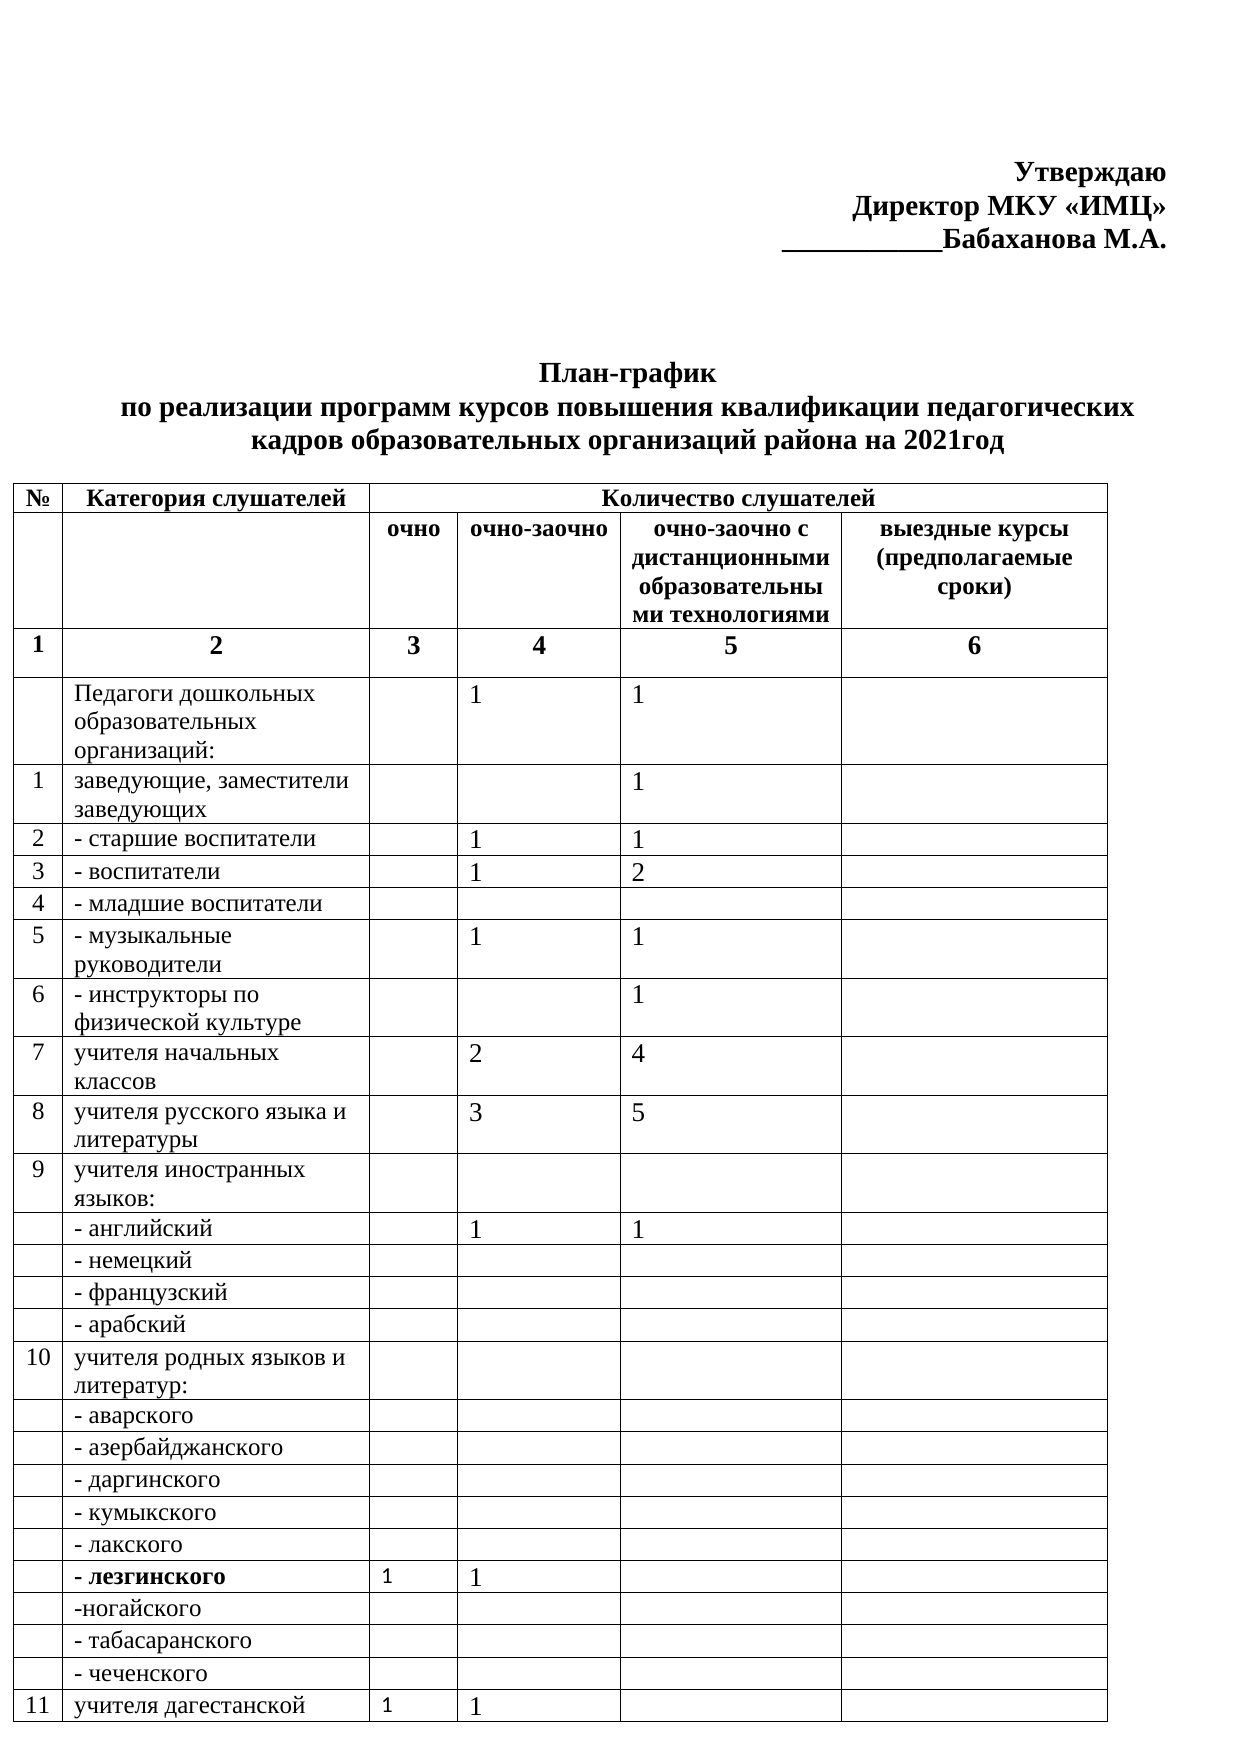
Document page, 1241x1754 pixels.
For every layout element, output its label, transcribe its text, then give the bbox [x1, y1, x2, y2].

table_cell 2 [63, 629, 369, 677]
table_cell 1 [621, 1213, 841, 1244]
table_cell [621, 1277, 841, 1308]
table_cell 1 [458, 1561, 620, 1592]
table_cell [621, 1497, 841, 1528]
table_cell [370, 824, 457, 855]
table_cell [14, 513, 62, 628]
table_cell - лакского [63, 1529, 369, 1560]
table_cell [458, 979, 620, 1036]
table_cell [370, 678, 457, 764]
table_cell 4 [621, 1037, 841, 1095]
table_cell [621, 1625, 841, 1657]
table_cell [370, 1400, 457, 1431]
table_cell - кумыкского [63, 1497, 369, 1528]
table_cell 2 [14, 824, 62, 855]
table_cell [370, 1096, 457, 1153]
table_cell Педагоги дошкольных образовательных организаций: [63, 678, 369, 764]
table_cell учителя родных языков и литератур: [63, 1342, 369, 1399]
table_cell 1 [621, 920, 841, 978]
table_cell [458, 1400, 620, 1431]
table_cell [621, 888, 841, 919]
table_cell 7 [14, 1037, 62, 1095]
table_cell учителя русского языка и литературы [63, 1096, 369, 1153]
table_header № [14, 484, 62, 512]
table_cell [14, 1400, 62, 1431]
table_cell 1 [621, 824, 841, 855]
table_cell [842, 1096, 1107, 1153]
table_cell [621, 1529, 841, 1560]
table_cell [842, 1561, 1107, 1592]
table_cell [842, 856, 1107, 887]
table_cell [370, 1529, 457, 1560]
table_cell [458, 1245, 620, 1276]
table_cell 9 [14, 1154, 62, 1212]
table_cell 1 [621, 979, 841, 1036]
table_cell [458, 1432, 620, 1463]
table_cell - английский [63, 1213, 369, 1244]
table_cell [842, 1154, 1107, 1212]
table_cell [842, 765, 1107, 822]
text План-график [89, 355, 1167, 389]
table_cell - младшие воспитатели [63, 888, 369, 919]
table_cell [14, 1213, 62, 1244]
table_cell [842, 1342, 1107, 1399]
table_cell [14, 1497, 62, 1528]
table_cell - аварского [63, 1400, 369, 1431]
table_cell [370, 1465, 457, 1496]
table_cell [621, 1245, 841, 1276]
table_cell [458, 1342, 620, 1399]
table_cell [370, 1593, 457, 1624]
table_cell [458, 1309, 620, 1341]
table_cell [370, 1154, 457, 1212]
table_cell очно-заочно [458, 513, 620, 628]
table_cell 3 [370, 629, 457, 677]
table_cell [842, 979, 1107, 1036]
table_cell 2 [621, 856, 841, 887]
table_cell - арабский [63, 1309, 369, 1341]
table_cell [14, 1277, 62, 1308]
table_cell -ногайского [63, 1593, 369, 1624]
table_cell [458, 1465, 620, 1496]
table_cell 1 [458, 678, 620, 764]
table_cell учителя начальных классов [63, 1037, 369, 1095]
table_cell [458, 765, 620, 822]
table_cell учителя иностранных языков: [63, 1154, 369, 1212]
table_cell 6 [842, 629, 1107, 677]
table_cell 8 [14, 1096, 62, 1153]
table_cell [842, 1690, 1107, 1721]
table_cell [14, 1561, 62, 1592]
table_cell [14, 1465, 62, 1496]
table_cell 1 [370, 1561, 457, 1592]
table_cell [14, 1593, 62, 1624]
table_cell [370, 888, 457, 919]
table_cell [842, 920, 1107, 978]
table_cell 3 [14, 856, 62, 887]
table_cell 6 [14, 979, 62, 1036]
table_cell [370, 1658, 457, 1689]
table_cell [842, 1529, 1107, 1560]
table_cell - старшие воспитатели [63, 824, 369, 855]
table_cell [621, 1432, 841, 1463]
table_cell [14, 1309, 62, 1341]
table_cell [842, 1245, 1107, 1276]
table_cell [621, 1400, 841, 1431]
table_header Количество слушателей [370, 484, 1107, 512]
table_cell [370, 856, 457, 887]
table_cell - даргинского [63, 1465, 369, 1496]
table_cell [621, 1658, 841, 1689]
table_cell - воспитатели [63, 856, 369, 887]
table_cell [842, 678, 1107, 764]
table_cell [458, 1497, 620, 1528]
text по реализации программ курсов повышения квалификации педагогических кадров образовательных организаций района на 2021год [89, 389, 1167, 456]
table_cell - чеченского [63, 1658, 369, 1689]
table_cell 5 [14, 920, 62, 978]
table_cell - лезгинского [63, 1561, 369, 1592]
table_cell [63, 513, 369, 628]
table_cell [458, 1529, 620, 1560]
table_cell [14, 1529, 62, 1560]
table_cell - табасаранского [63, 1625, 369, 1657]
table_cell [370, 1625, 457, 1657]
table_cell [842, 1400, 1107, 1431]
table_cell [458, 1154, 620, 1212]
table_cell [621, 1309, 841, 1341]
table_cell [458, 1277, 620, 1308]
table_cell 3 [458, 1096, 620, 1153]
table_cell [842, 1465, 1107, 1496]
table_cell [370, 1497, 457, 1528]
text ___________Бабаханова М.А. [89, 221, 1167, 255]
table_cell 1 [14, 629, 62, 677]
table_cell [842, 1213, 1107, 1244]
table_cell - французский [63, 1277, 369, 1308]
table_cell - немецкий [63, 1245, 369, 1276]
table_cell очно [370, 513, 457, 628]
table_cell 4 [458, 629, 620, 677]
table_cell 5 [621, 629, 841, 677]
table_cell 4 [14, 888, 62, 919]
table_cell [621, 1690, 841, 1721]
table_cell [458, 1658, 620, 1689]
table_cell [370, 979, 457, 1036]
text Утверждаю [89, 154, 1167, 188]
table_cell [842, 888, 1107, 919]
table_cell 1 [458, 1213, 620, 1244]
table_cell [370, 1309, 457, 1341]
table_cell [621, 1342, 841, 1399]
table_cell выездные курсы (предполагаемые сроки) [842, 513, 1107, 628]
table_cell [621, 1561, 841, 1592]
table_cell [621, 1593, 841, 1624]
table_cell 1 [458, 824, 620, 855]
table_cell [458, 1593, 620, 1624]
table_cell [370, 1432, 457, 1463]
table_cell 1 [458, 1690, 620, 1721]
table_cell 2 [458, 1037, 620, 1095]
table_cell [14, 1625, 62, 1657]
table_cell [14, 1658, 62, 1689]
table_cell [842, 1277, 1107, 1308]
table_cell 1 [621, 765, 841, 822]
text Директор МКУ «ИМЦ» [89, 188, 1167, 221]
table_cell 1 [621, 678, 841, 764]
table_cell [842, 1432, 1107, 1463]
table_cell [621, 1465, 841, 1496]
table_cell 1 [458, 920, 620, 978]
table_cell [370, 1245, 457, 1276]
table_cell [842, 1037, 1107, 1095]
table_cell - азербайджанского [63, 1432, 369, 1463]
table_cell [842, 1309, 1107, 1341]
table_cell [842, 1658, 1107, 1689]
table_cell - музыкальные руководители [63, 920, 369, 978]
table_cell 11 [14, 1690, 62, 1721]
table_cell 1 [370, 1690, 457, 1721]
table_cell [842, 1593, 1107, 1624]
table_cell [458, 888, 620, 919]
table_cell 1 [14, 765, 62, 822]
table_cell [370, 1277, 457, 1308]
table_cell [842, 824, 1107, 855]
table_cell 10 [14, 1342, 62, 1399]
table_cell очно-заочно с дистанционными образовательными технологиями [621, 513, 841, 628]
table_cell [370, 1342, 457, 1399]
table_header Категория слушателей [63, 484, 369, 512]
table_cell [370, 920, 457, 978]
table_cell - инструкторы по физической культуре [63, 979, 369, 1036]
table_cell 1 [458, 856, 620, 887]
table_cell [370, 1037, 457, 1095]
table_cell [842, 1625, 1107, 1657]
table_cell заведующие, заместители заведующих [63, 765, 369, 822]
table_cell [63, 1690, 369, 1721]
table_cell [14, 678, 62, 764]
table_cell [621, 1154, 841, 1212]
table_cell [370, 765, 457, 822]
table_cell [370, 1213, 457, 1244]
table_cell [14, 1245, 62, 1276]
table_cell [14, 1432, 62, 1463]
table_cell [458, 1625, 620, 1657]
table_cell 5 [621, 1096, 841, 1153]
table_cell [842, 1497, 1107, 1528]
